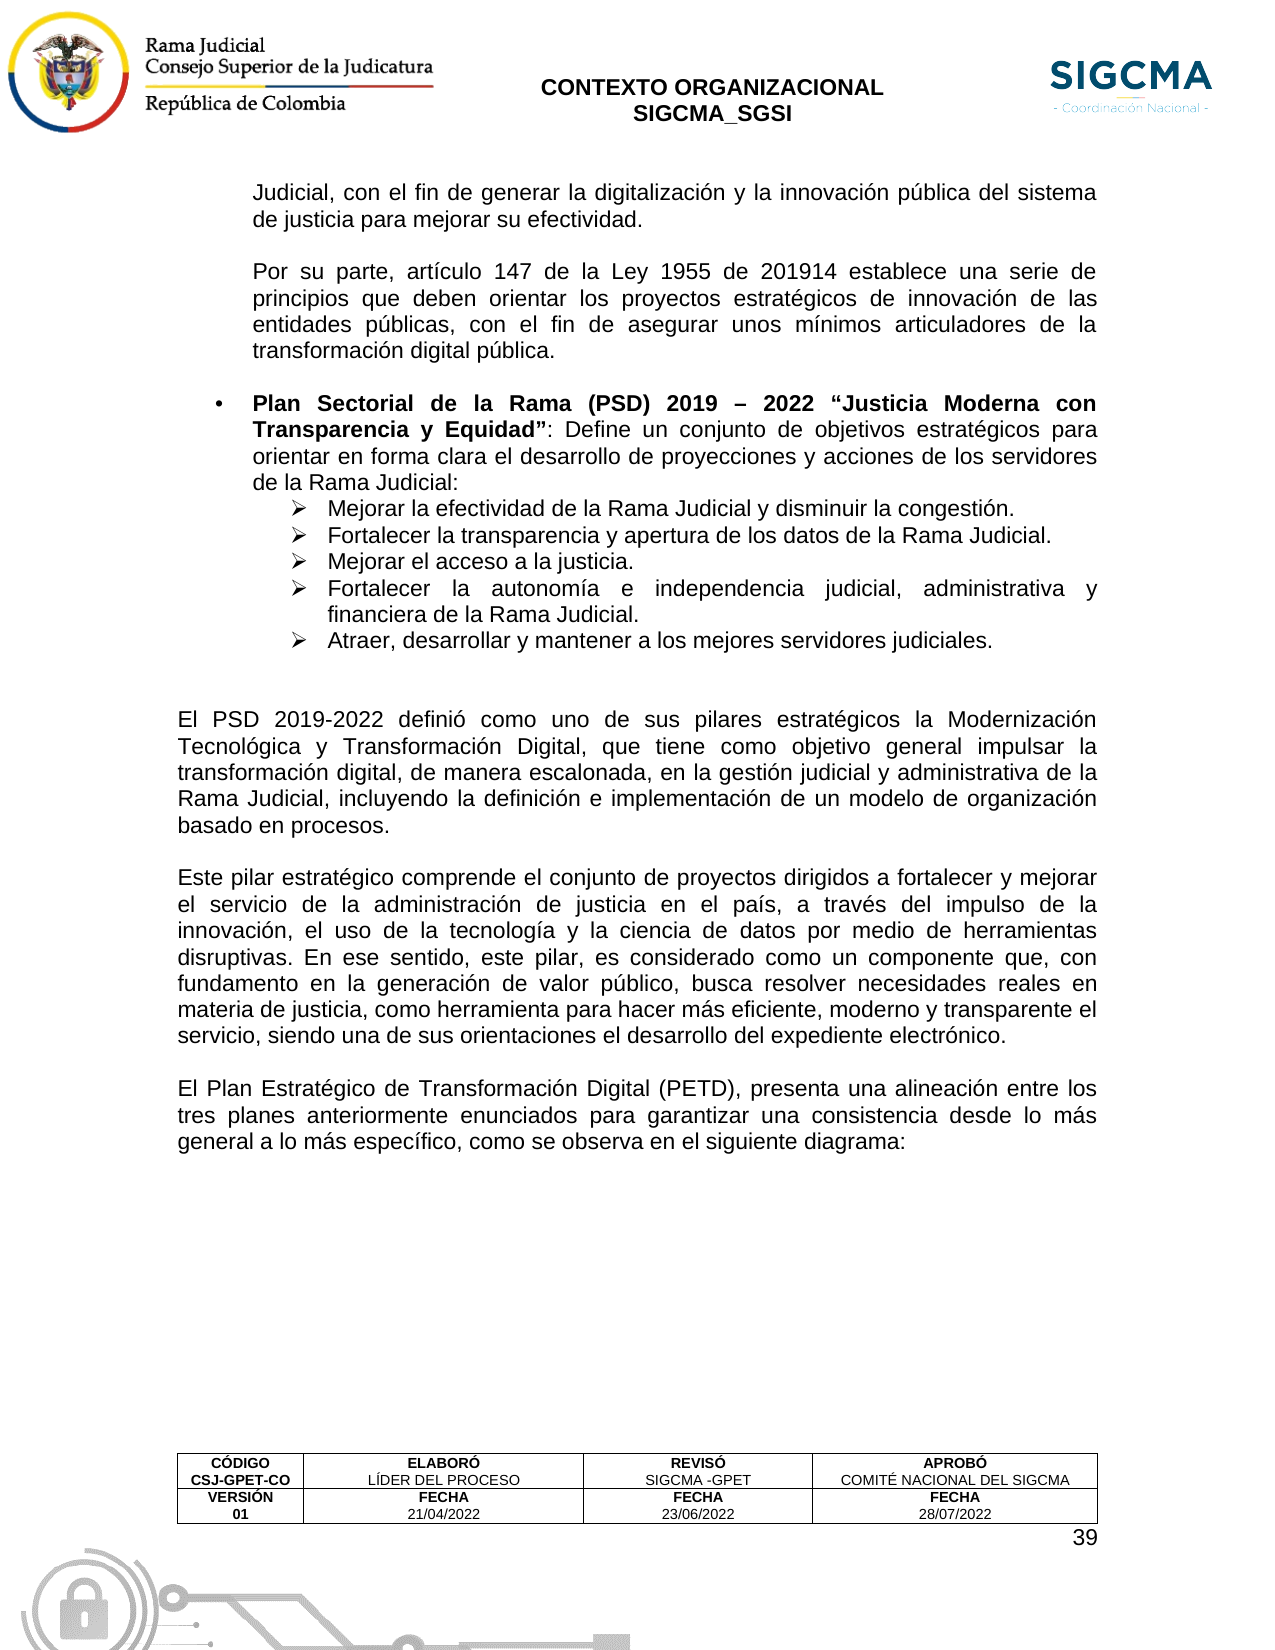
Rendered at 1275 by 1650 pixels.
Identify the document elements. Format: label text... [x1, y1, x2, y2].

list Fortalecer la transparencia y apertura de los datos de la Rama Judicial. [290, 522, 1098, 548]
list Plan Sectorial de la Rama (PSD) 2019 – 2022 “Justicia Moderna con Transparencia y Equidad”: Define un conjunto de objetivos estratégicos para orientar en forma clara el desarrollo de proyecciones y acciones de los servidores de la Rama Judicial: [215, 390, 1098, 495]
text Este pilar estratégico comprende el conjunto de proyectos dirigidos a fortalecer y mejorar el servicio de la administración de justicia en el país, a través del impulso de la innovación, el uso de la tecnología y la ciencia de datos por medio de herramientas disruptivas. En ese sentido, este pilar, es considerado como un componente que, con fundamento en la generación de valor público, busca resolver necesidades reales en materia de justicia, como herramienta para hacer más eficiente, moderno y transparente el servicio, siendo una de sus orientaciones el desarrollo del expediente electrónico. [177, 864, 1098, 1049]
list Por su parte, artículo 147 de la Ley 1955 de 201914 establece una serie de principios que deben orientar los proyectos estratégicos de innovación de las entidades públicas, con el fin de asegurar unos mínimos articuladores de la transformación digital pública. [252, 258, 1098, 364]
picture [0, 733, 1275, 1650]
list Mejorar la efectividad de la Rama Judicial y disminuir la congestión. [290, 495, 1098, 522]
text El Plan Estratégico de Transformación Digital (PETD), presenta una alineación entre los tres planes anteriormente enunciados para garantizar una consistencia desde lo más general a lo más específico, como se observa en el siguiente diagrama: [177, 1075, 1098, 1154]
list Fortalecer la autonomía e independencia judicial, administrativa y financiera de la Rama Judicial. [290, 574, 1098, 627]
text El PSD 2019-2022 definió como uno de sus pilares estratégicos la Modernización Tecnológica y Transformación Digital, que tiene como objetivo general impulsar la transformación digital, de manera escalonada, en la gestión judicial y administrativa de la Rama Judicial, incluyendo la definición e implementación de un modelo de organización basado en procesos. [177, 706, 1098, 838]
picture [1046, 54, 1215, 117]
picture [0, 1, 443, 145]
list Mejorar el acceso a la justicia. [290, 548, 1098, 574]
list Atraer, desarrollar y mantener a los mejores servidores judiciales. [290, 627, 1098, 653]
